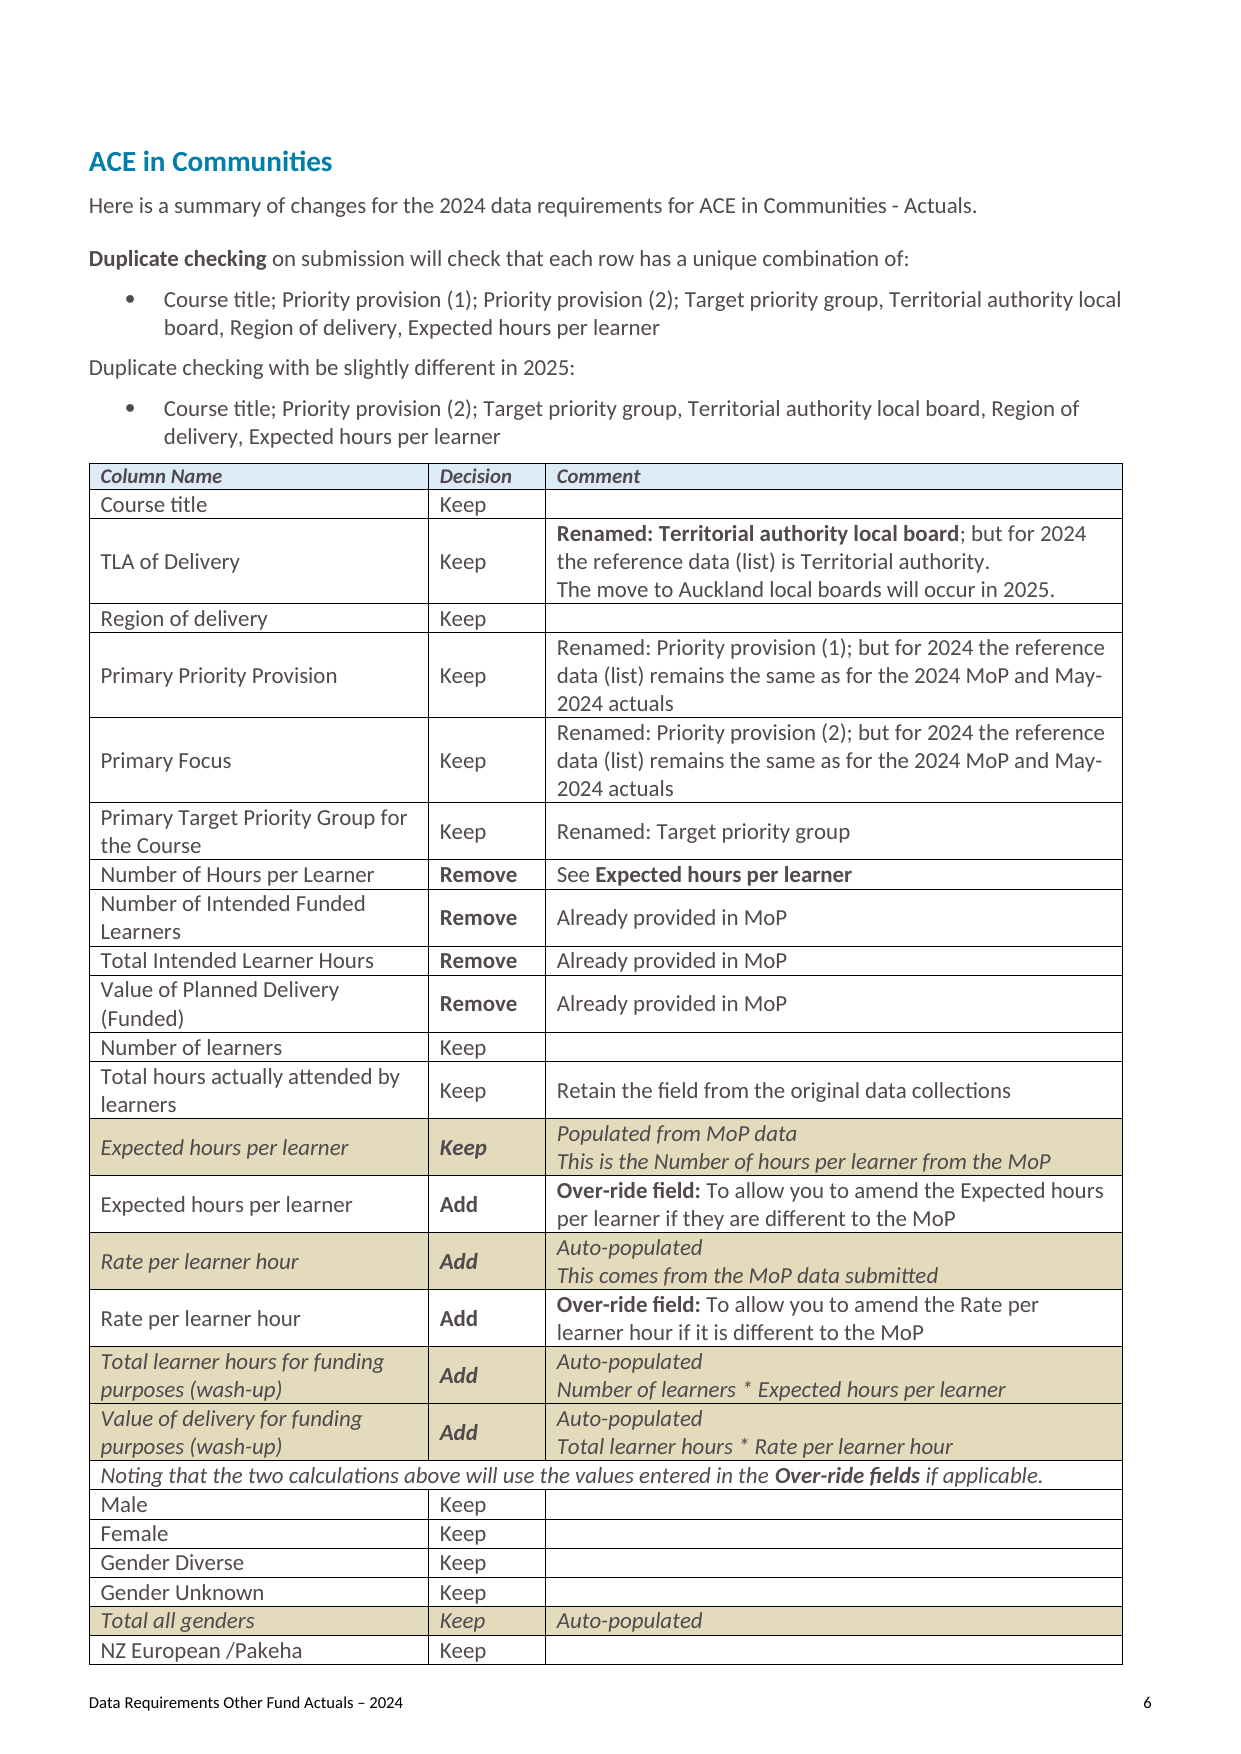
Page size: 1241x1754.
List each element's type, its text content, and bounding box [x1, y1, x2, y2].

table_cell Female [90, 1520, 428, 1547]
table_cell Keep [429, 1062, 545, 1118]
table_cell Primary Focus [90, 718, 428, 802]
table_cell Auto-populated Total learner hours * Rate per learner hour [546, 1404, 1122, 1460]
table_cell Keep [429, 718, 545, 802]
table_cell Rate per learner hour [90, 1290, 428, 1346]
table_cell Gender Diverse [90, 1549, 428, 1577]
table_cell Already provided in MoP [546, 976, 1122, 1032]
text Here is a summary of changes for the 2024 data requirements for ACE in Communities - Actuals. [89, 191, 1152, 219]
table_cell [546, 604, 1122, 632]
table_cell Primary Target Priority Group for the Course [90, 803, 428, 859]
table_cell Male [90, 1490, 428, 1518]
table_cell Rate per learner hour [90, 1233, 428, 1289]
table_cell Remove [429, 860, 545, 888]
table_cell Total all genders [90, 1607, 428, 1635]
subtitle ACE in Communities [89, 143, 1152, 179]
table_cell Keep [429, 633, 545, 717]
table_cell Keep [429, 1636, 545, 1664]
table_cell Expected hours per learner [90, 1119, 428, 1175]
table_cell Renamed: Target priority group [546, 803, 1122, 859]
table_cell Keep [429, 1520, 545, 1547]
table_cell Total hours actually attended by learners [90, 1062, 428, 1118]
list Course title; Priority provision (2); Target priority group, Territorial authority local board, Region of delivery, Expected hours per learner [126, 394, 1152, 450]
table_cell Keep [429, 604, 545, 632]
table_cell Renamed: Territorial authority local board; but for 2024 the reference data (list) is Territorial authority. The move to Auckland local boards will occur in 2025. [546, 519, 1122, 603]
table_cell [546, 1636, 1122, 1664]
table_cell Total learner hours for funding purposes (wash-up) [90, 1347, 428, 1403]
table_cell [546, 1520, 1122, 1547]
table_cell Add [429, 1233, 545, 1289]
table_cell Over-ride field: To allow you to amend the Expected hours per learner if they are different to the MoP [546, 1176, 1122, 1232]
table_cell TLA of Delivery [90, 519, 428, 603]
table_cell Keep [429, 1549, 545, 1577]
table_cell Renamed: Priority provision (2); but for 2024 the reference data (list) remains the same as for the 2024 MoP and May-2024 actuals [546, 718, 1122, 802]
table_cell Keep [429, 803, 545, 859]
table_cell Add [429, 1347, 545, 1403]
table_cell Value of delivery for funding purposes (wash-up) [90, 1404, 428, 1460]
table_cell Number of Intended Funded Learners [90, 890, 428, 946]
table_cell Keep [429, 1607, 545, 1635]
table_cell Remove [429, 976, 545, 1032]
table_cell [546, 1033, 1122, 1061]
table_cell Keep [429, 1119, 545, 1175]
text Duplicate checking on submission will check that each row has a unique combination of: [89, 244, 1152, 272]
table_cell Primary Priority Provision [90, 633, 428, 717]
table_cell Gender Unknown [90, 1578, 428, 1606]
table_cell Keep [429, 1578, 545, 1606]
table_cell Number of learners [90, 1033, 428, 1061]
table_cell Keep [429, 1033, 545, 1061]
table_header Column Name [90, 464, 428, 489]
table_cell Auto-populated [546, 1607, 1122, 1635]
table_cell Keep [429, 490, 545, 518]
table_cell [546, 490, 1122, 518]
table_cell Keep [429, 1490, 545, 1518]
table_cell Remove [429, 890, 545, 946]
list Course title; Priority provision (1); Priority provision (2); Target priority group, Territorial authority local board, Region of delivery, Expected hours per learner [126, 285, 1152, 341]
table_cell Course title [90, 490, 428, 518]
table_header Comment [546, 464, 1122, 489]
table_cell Over-ride field: To allow you to amend the Rate per learner hour if it is different to the MoP [546, 1290, 1122, 1346]
table_cell [546, 1549, 1122, 1577]
table_cell Already provided in MoP [546, 947, 1122, 974]
table_cell Remove [429, 947, 545, 974]
table_cell Region of delivery [90, 604, 428, 632]
table_cell Value of Planned Delivery (Funded) [90, 976, 428, 1032]
table_cell [546, 1578, 1122, 1606]
table_cell See Expected hours per learner [546, 860, 1122, 888]
table_cell Add [429, 1290, 545, 1346]
table_cell Auto-populated Number of learners * Expected hours per learner [546, 1347, 1122, 1403]
table_cell Expected hours per learner [90, 1176, 428, 1232]
table_header Decision [429, 464, 545, 489]
list Duplicate checking with be slightly different in 2025: [89, 353, 1152, 381]
table_cell Number of Hours per Learner [90, 860, 428, 888]
table_cell Noting that the two calculations above will use the values entered in the Over-ride fields if applicable. [90, 1461, 1122, 1489]
table_cell Add [429, 1176, 545, 1232]
table_cell Renamed: Priority provision (1); but for 2024 the reference data (list) remains the same as for the 2024 MoP and May-2024 actuals [546, 633, 1122, 717]
table_cell [546, 1490, 1122, 1518]
table_cell Retain the field from the original data collections [546, 1062, 1122, 1118]
table_cell Populated from MoP data This is the Number of hours per learner from the MoP [546, 1119, 1122, 1175]
table_cell Auto-populated This comes from the MoP data submitted [546, 1233, 1122, 1289]
table_cell Keep [429, 519, 545, 603]
table_cell Add [429, 1404, 545, 1460]
table_cell NZ European /Pakeha [90, 1636, 428, 1664]
table_cell Total Intended Learner Hours [90, 947, 428, 974]
table_cell Already provided in MoP [546, 890, 1122, 946]
